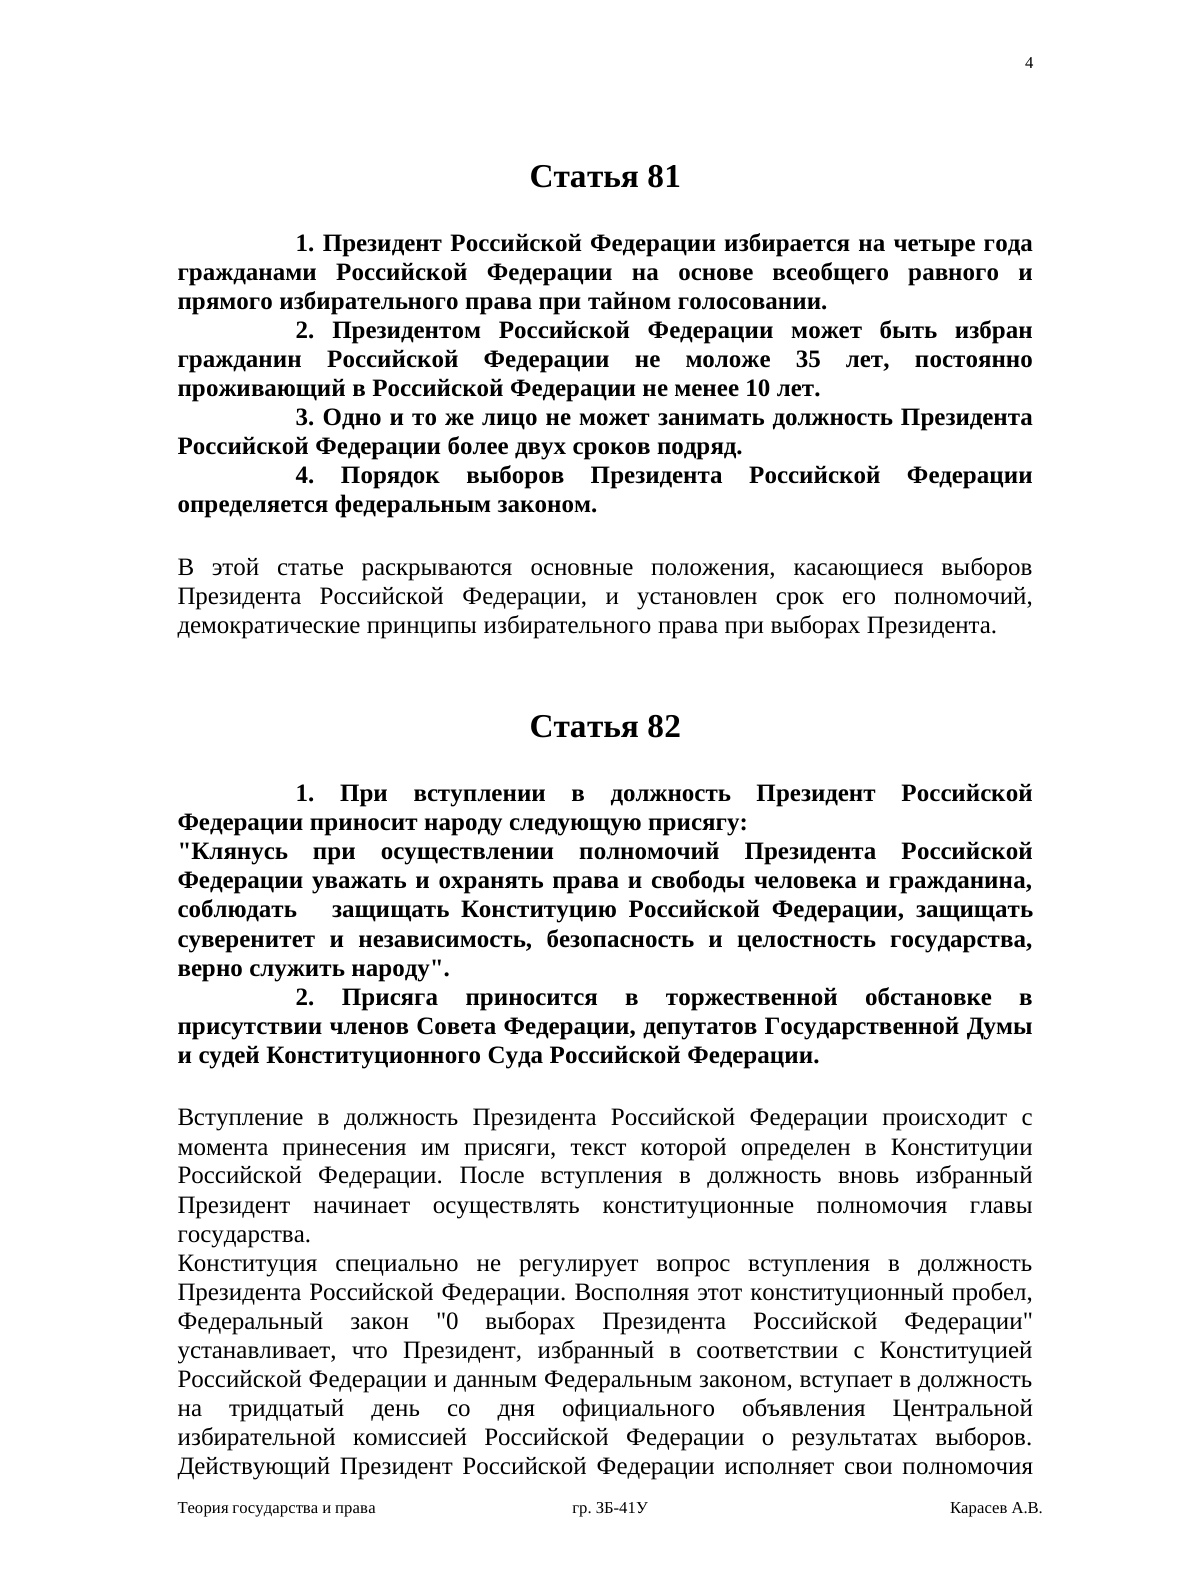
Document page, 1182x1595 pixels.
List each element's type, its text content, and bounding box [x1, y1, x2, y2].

text Статья 82 [177, 706, 1033, 744]
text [177, 1248, 1033, 1480]
text 3. Одно и то же лицо не может занимать должность Президента Российской Федерации более двух сроков подряд. [177, 402, 1033, 460]
text 4. Порядок выборов Президента Российской Федерации определяется федеральным законом. [177, 460, 1033, 518]
text "Клянусь при осуществлении полномочий Президента Российской Федерации уважать и охранять права и свободы человека и гражданина, соблюдать защищать Конституцию Российской Федерации, защищать суверенитет и независимость, безопасность и целостность государства, верно служить народу". [177, 836, 1033, 982]
text Вступление в должность Президента Российской Федерации происходит с момента принесения им присяги, текст которой определен в Конституции Российской Федерации. После вступления в должность вновь избранный Президент начинает осуществлять конституционные полномочия главы государства. [177, 1102, 1033, 1248]
text Статья 81 [177, 156, 1033, 194]
text 2. Присяга приносится в торжественной обстановке в присутствии членов Совета Федерации, депутатов Государственной Думы и судей Конституционного Суда Российской Федерации. [177, 982, 1033, 1069]
text 1. Президент Российской Федерации избирается на четыре года гражданами Российской Федерации на основе всеобщего равного и прямого избирательного права при тайном голосовании. [177, 228, 1033, 315]
text 1. При вступлении в должность Президент Российской Федерации приносит народу следующую присягу: [177, 778, 1033, 836]
text 2. Президентом Российской Федерации может быть избран гражданин Российской Федерации не моложе 35 лет, постоянно проживающий в Российской Федерации не менее 10 лет. [177, 315, 1033, 402]
text В этой статье раскрываются основные положения, касающиеся выборов Президента Российской Федерации, и установлен срок его полномочий, демократические принципы избирательного права при выборах Президента. [177, 552, 1033, 639]
